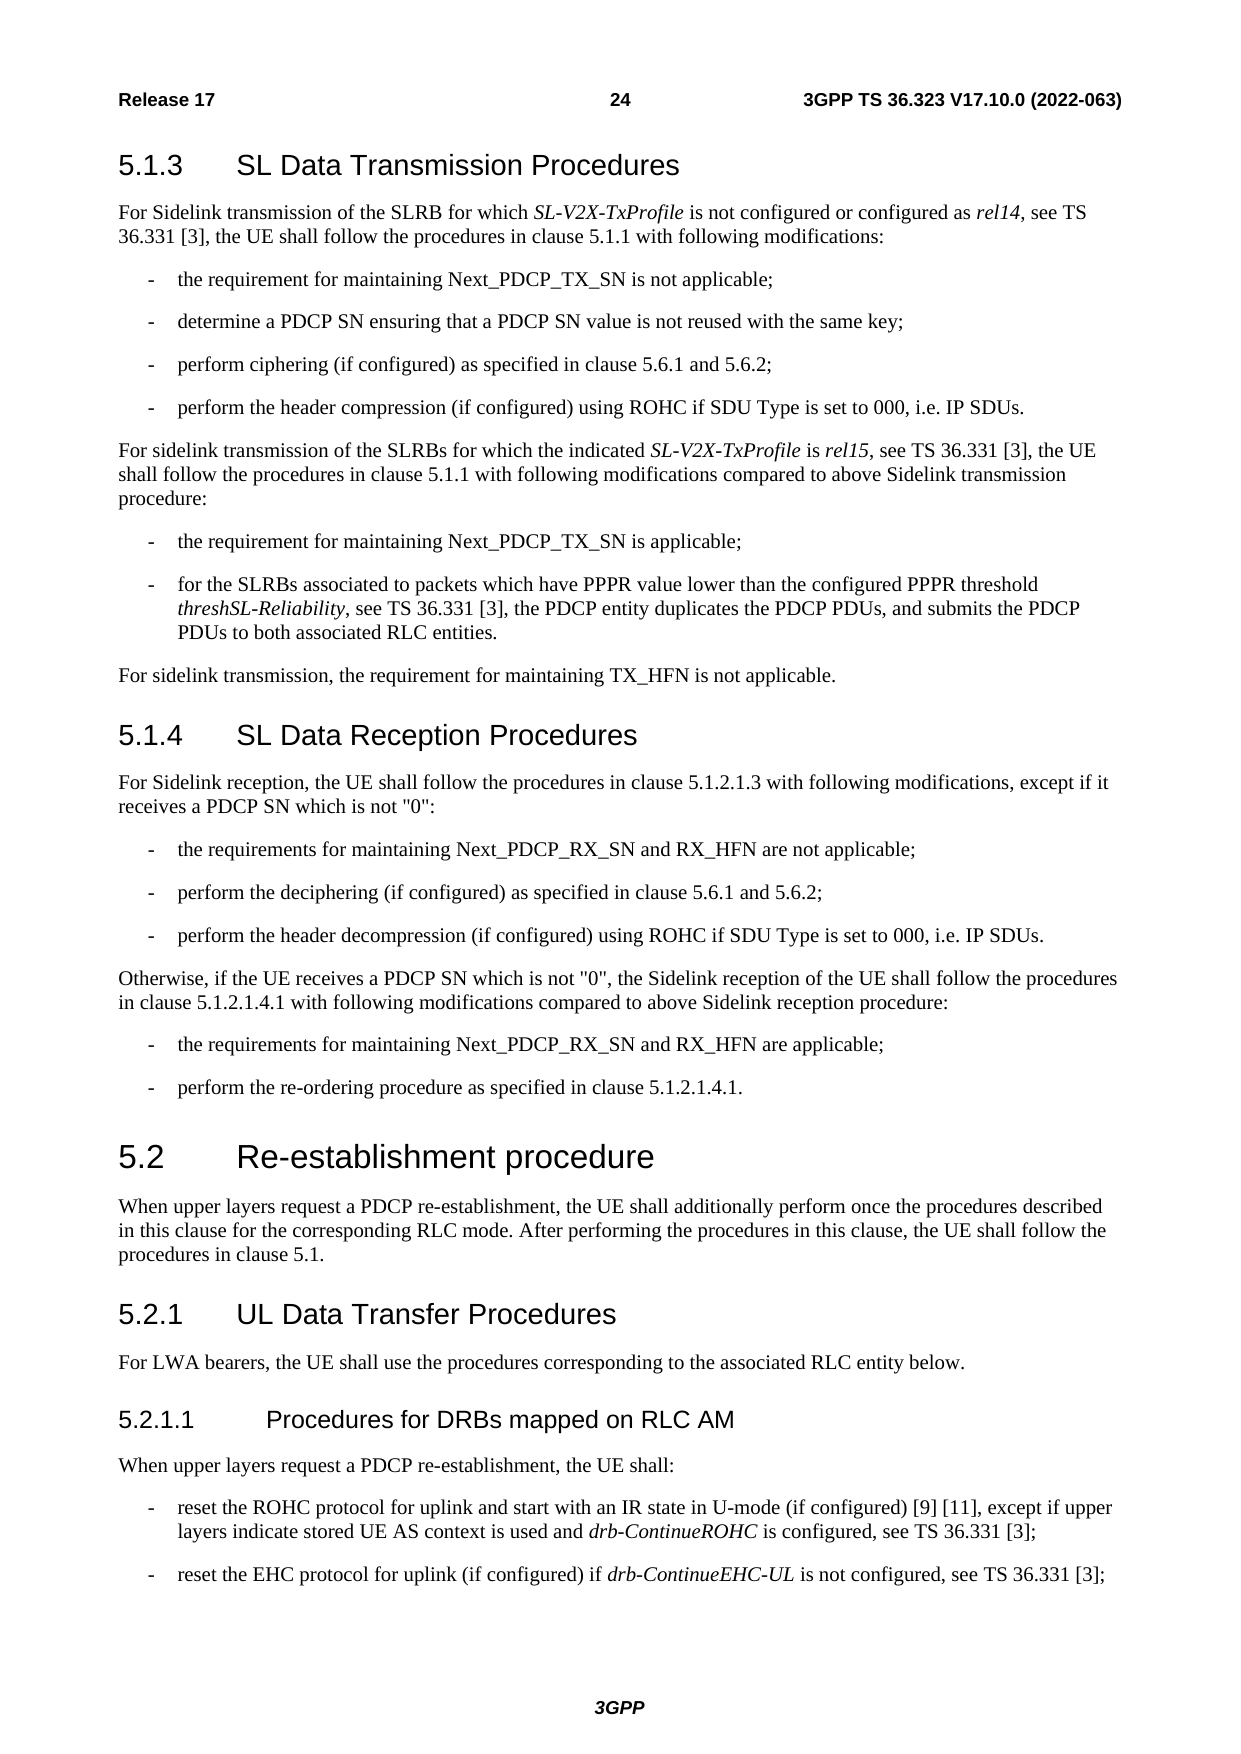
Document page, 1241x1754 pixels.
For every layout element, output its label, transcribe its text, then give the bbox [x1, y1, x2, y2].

subtitle 5.2.1.1 Procedures for DRBs mapped on RLC AM [118, 1405, 1122, 1434]
subtitle 5.2.1 UL Data Transfer Procedures [118, 1297, 1122, 1331]
text - the requirements for maintaining Next_PDCP_RX_SN and RX_HFN are applicable; [148, 1032, 1122, 1056]
text - reset the ROHC protocol for uplink and start with an IR state in U-mode (if configured) [9] [11], except if upper layers indicate stored UE AS context is used and drb-ContinueROHC is configured, see TS 36.331 [3]; [148, 1495, 1122, 1543]
text For sidelink transmission of the SLRBs for which the indicated SL-V2X-TxProfile is rel15, see TS 36.331 [3], the UE shall follow the procedures in clause 5.1.1 with following modifications compared to above Sidelink transmission procedure: [118, 438, 1122, 510]
text - perform the header compression (if configured) using ROHC if SDU Type is set to 000, i.e. IP SDUs. [148, 395, 1122, 419]
text - perform the deciphering (if configured) as specified in clause 5.6.1 and 5.6.2; [148, 880, 1122, 904]
text - perform ciphering (if configured) as specified in clause 5.6.1 and 5.6.2; [148, 352, 1122, 376]
text For LWA bearers, the UE shall use the procedures corresponding to the associated RLC entity below. [118, 1350, 1122, 1374]
text - the requirements for maintaining Next_PDCP_RX_SN and RX_HFN are not applicable; [148, 837, 1122, 861]
text - perform the header decompression (if configured) using ROHC if SDU Type is set to 000, i.e. IP SDUs. [148, 923, 1122, 947]
subtitle 5.1.3 SL Data Transmission Procedures [118, 147, 1122, 181]
text When upper layers request a PDCP re-establishment, the UE shall additionally perform once the procedures described in this clause for the corresponding RLC mode. After performing the procedures in this clause, the UE shall follow the procedures in clause 5.1. [118, 1194, 1122, 1266]
text - for the SLRBs associated to packets which have PPPR value lower than the configured PPPR threshold threshSL-Reliability, see TS 36.331 [3], the PDCP entity duplicates the PDCP PDUs, and submits the PDCP PDUs to both associated RLC entities. [148, 572, 1122, 644]
text For sidelink transmission, the requirement for maintaining TX_HFN is not applicable. [118, 663, 1122, 687]
text - reset the EHC protocol for uplink (if configured) if drb-ContinueEHC-UL is not configured, see TS 36.331 [3]; [148, 1562, 1122, 1586]
subtitle 5.1.4 SL Data Reception Procedures [118, 718, 1122, 751]
text - the requirement for maintaining Next_PDCP_TX_SN is applicable; [148, 529, 1122, 553]
text For Sidelink reception, the UE shall follow the procedures in clause 5.1.2.1.3 with following modifications, except if it receives a PDCP SN which is not "0": [118, 770, 1122, 818]
text - the requirement for maintaining Next_PDCP_TX_SN is not applicable; [148, 267, 1122, 291]
text - determine a PDCP SN ensuring that a PDCP SN value is not reused with the same key; [148, 309, 1122, 333]
text When upper layers request a PDCP re-establishment, the UE shall: [118, 1452, 1122, 1477]
subtitle 5.2 Re-establishment procedure [118, 1137, 1122, 1175]
text Otherwise, if the UE receives a PDCP SN which is not "0", the Sidelink reception of the UE shall follow the procedures in clause 5.1.2.1.4.1 with following modifications compared to above Sidelink reception procedure: [118, 966, 1122, 1014]
text For Sidelink transmission of the SLRB for which SL-V2X-TxProfile is not configured or configured as rel14, see TS 36.331 [3], the UE shall follow the procedures in clause 5.1.1 with following modifications: [118, 200, 1122, 248]
text - perform the re-ordering procedure as specified in clause 5.1.2.1.4.1. [148, 1075, 1122, 1099]
